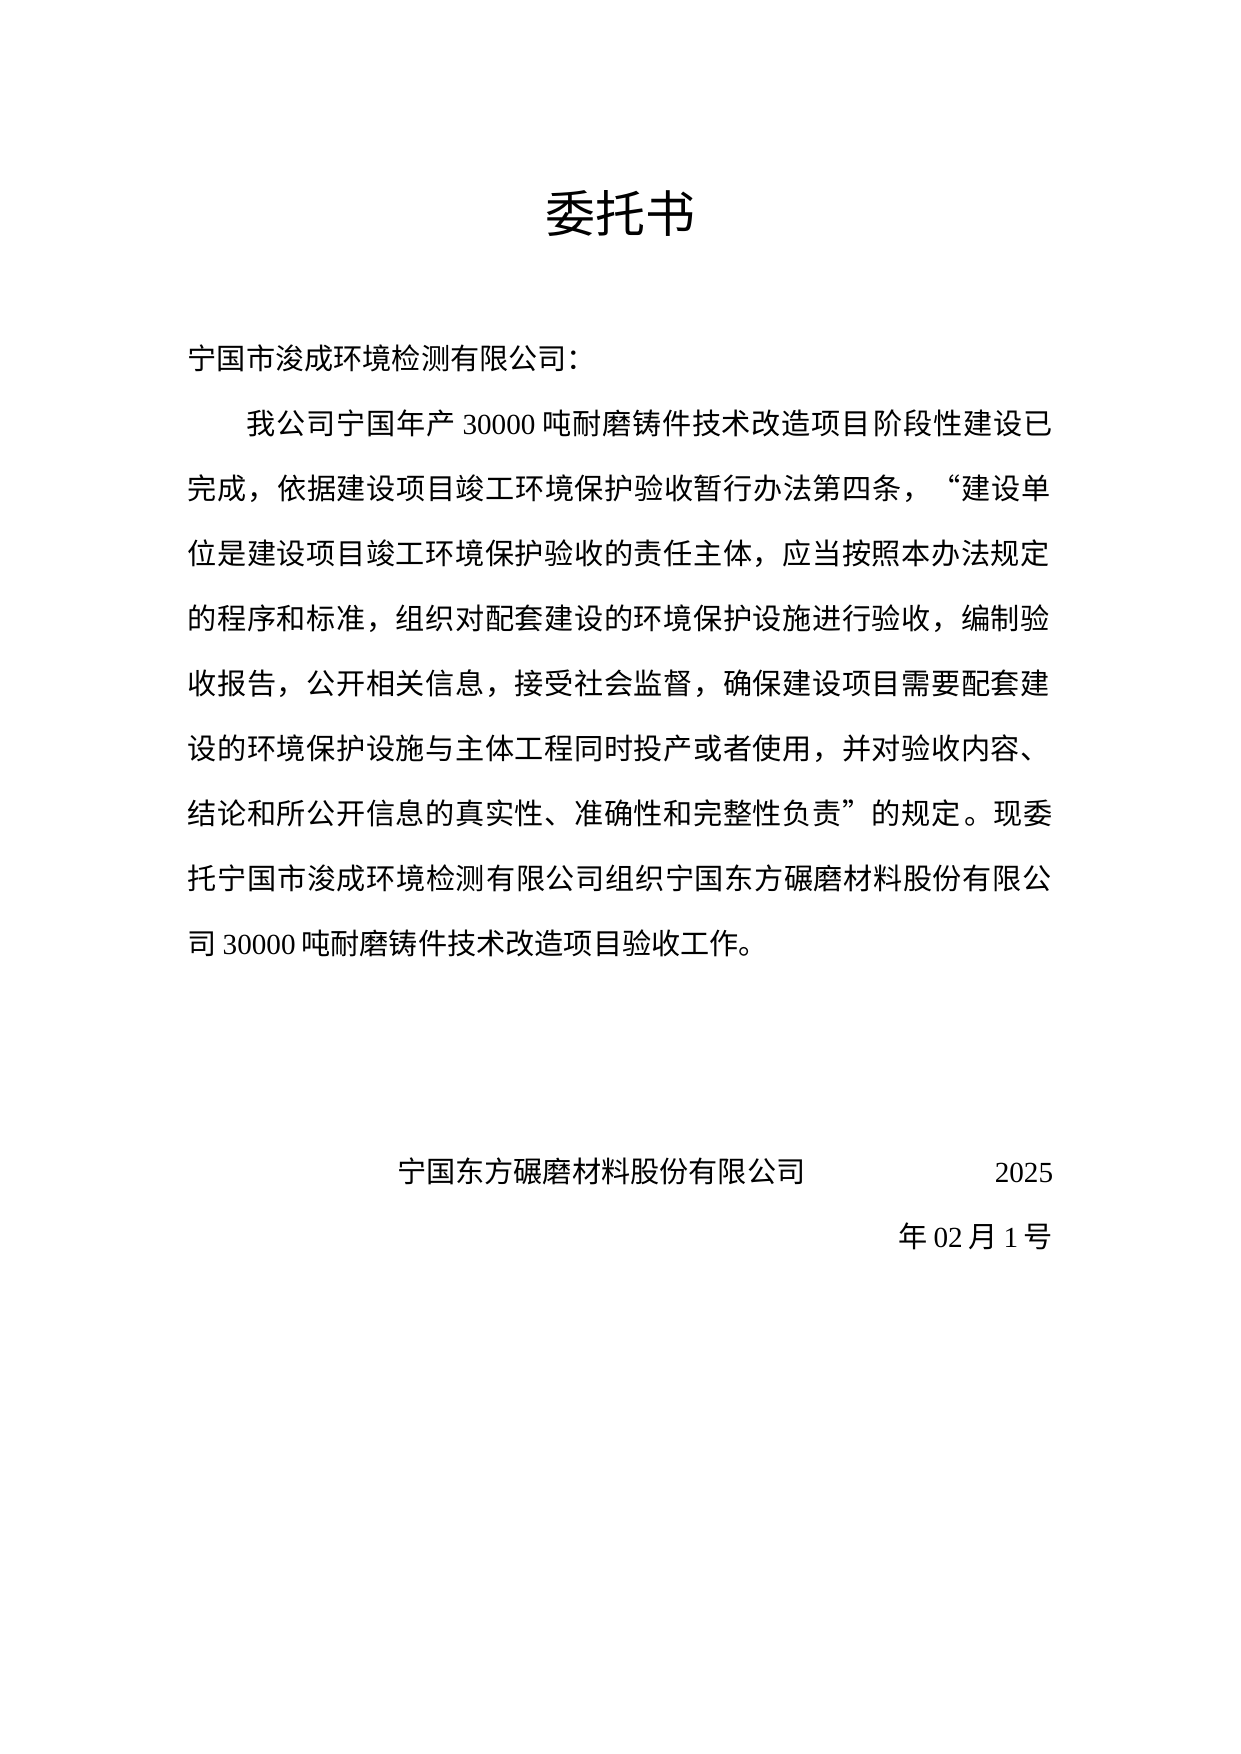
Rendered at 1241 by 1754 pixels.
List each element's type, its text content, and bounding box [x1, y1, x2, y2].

text 我公司宁国年产30000吨耐磨铸件技术改造项目阶段性建设已完成，依据建设项目竣工环境保护验收暂行办法第四条，“建设单位是建设项目竣工环境保护验收的责任主体，应当按照本办法规定的程序和标准，组织对配套建设的环境保护设施进行验收，编制验收报告，公开相关信息，接受社会监督，确保建设项目需要配套建设的环境保护设施与主体工程同时投产或者使用，并对验收内容、结论和所公开信息的真实性、准确性和完整性负责”的规定。现委托宁国市浚成环境检测有限公司组织宁国东方碾磨材料股份有限公司30000吨耐磨铸件技术改造项目验收工作。 [187, 389, 1053, 974]
text 委托书 [187, 162, 1053, 259]
text 宁国东方碾磨材料股份有限公司 2025年02月1号 [187, 1137, 1053, 1267]
text 宁国市浚成环境检测有限公司： [187, 324, 1053, 389]
